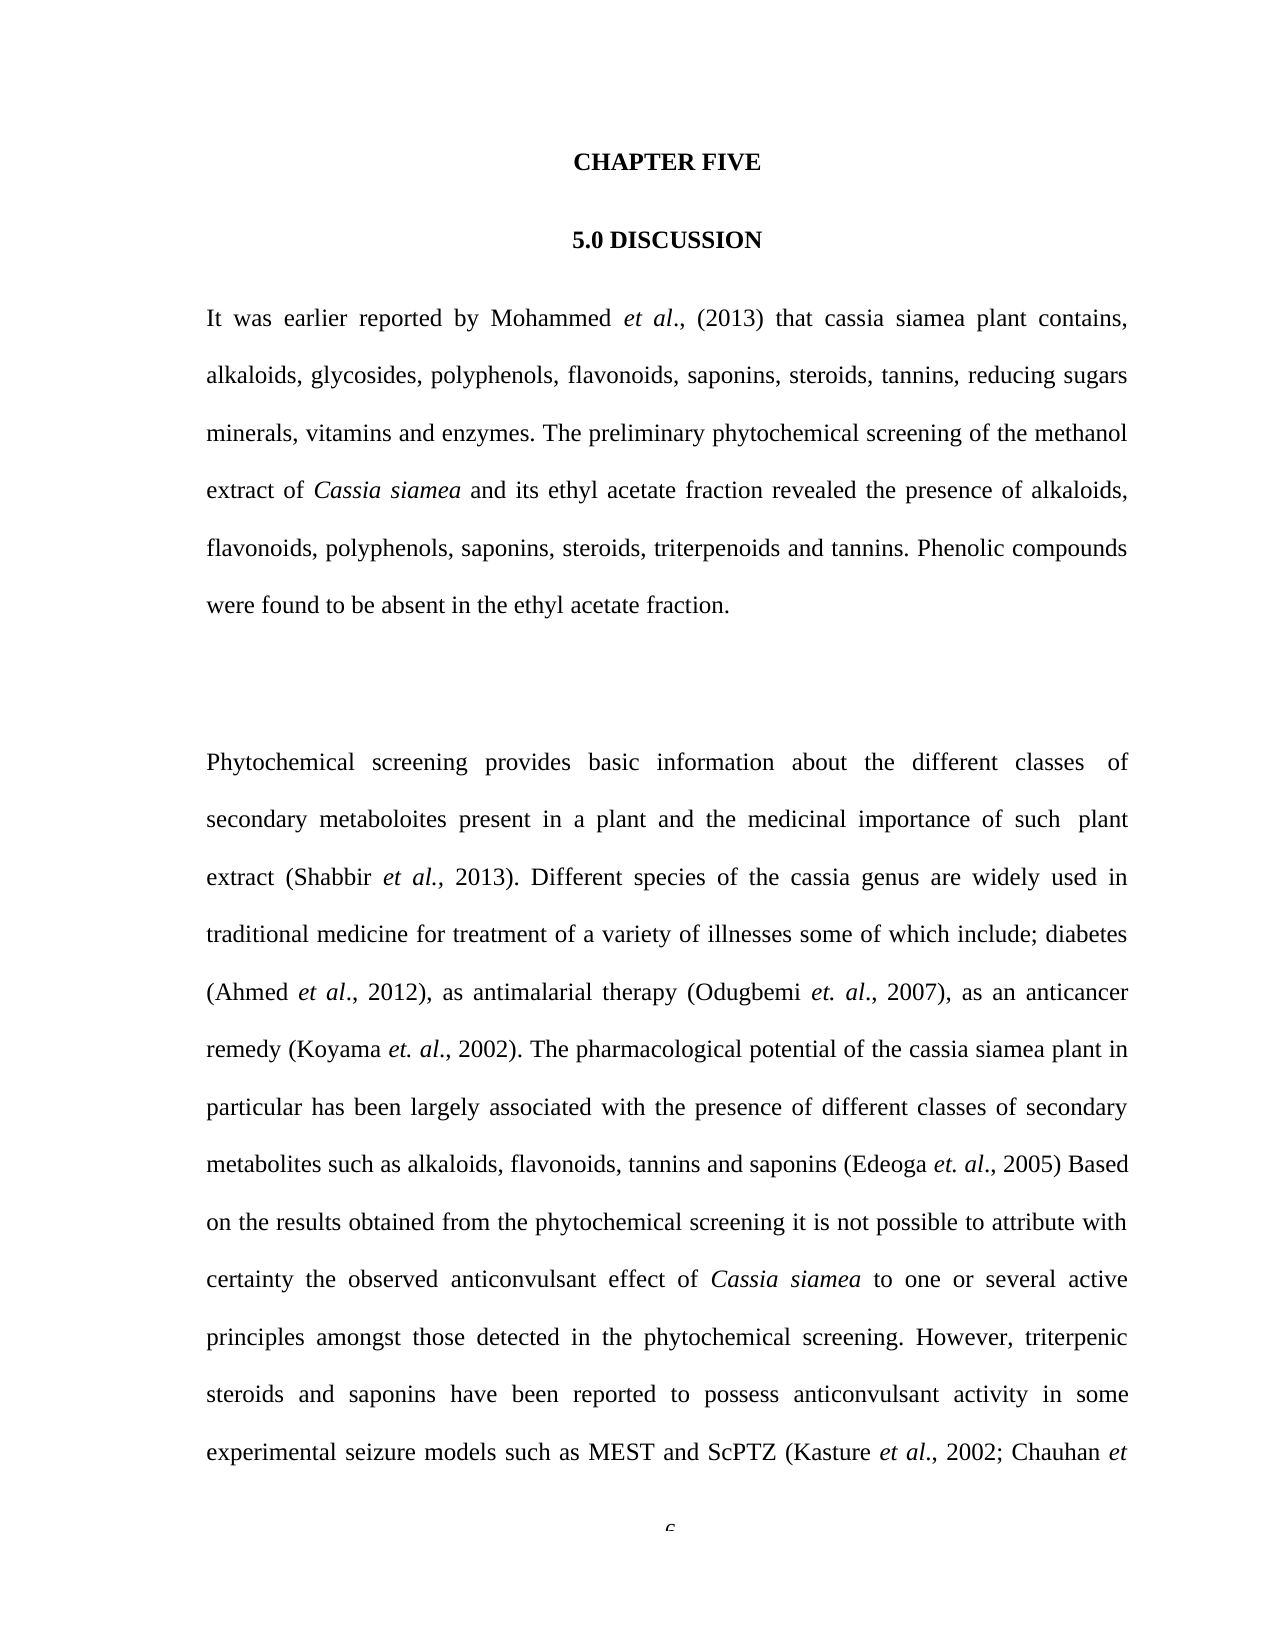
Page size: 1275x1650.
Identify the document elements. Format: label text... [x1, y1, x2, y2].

text 5.0 DISCUSSION [572, 225, 1252, 254]
subtitle CHAPTER FIVE [214, 147, 1121, 176]
text It was earlier reported by Mohammed et al., (2013) that cassia siamea plant contains, alkaloids, glycosides, polyphenols, flavonoids, saponins, steroids, tannins, reducing sugars minerals, vitamins and enzymes. The preliminary phytochemical screening of the methanol extract of Cassia siamea and its ethyl acetate fraction revealed the presence of alkaloids, flavonoids, polyphenols, saponins, steroids, triterpenoids and tannins. Phenolic compounds were found to be absent in the ethyl acetate fraction. [206, 303, 1128, 619]
text Phytochemical screening provides basic information about the different classes of secondary metaboloites present in a plant and the medicinal importance of such plant extract (Shabbir et al., 2013). Different species of the cassia genus are widely used in traditional medicine for treatment of a variety of illnesses some of which include; diabetes (Ahmed et al., 2012), as antimalarial therapy (Odugbemi et. al., 2007), as an anticancer remedy (Koyama et. al., 2002). The pharmacological potential of the cassia siamea plant in particular has been largely associated with the presence of different classes of secondary metabolites such as alkaloids, flavonoids, tannins and saponins (Edeoga et. al., 2005) Based on the results obtained from the phytochemical screening it is not possible to attribute with certainty the observed anticonvulsant effect of Cassia siamea to one or several active principles amongst those detected in the phytochemical screening. However, triterpenic steroids and saponins have been reported to possess anticonvulsant activity in some experimental seizure models such as MEST and ScPTZ (Kasture et al., 2002; Chauhan et [206, 747, 1129, 1466]
